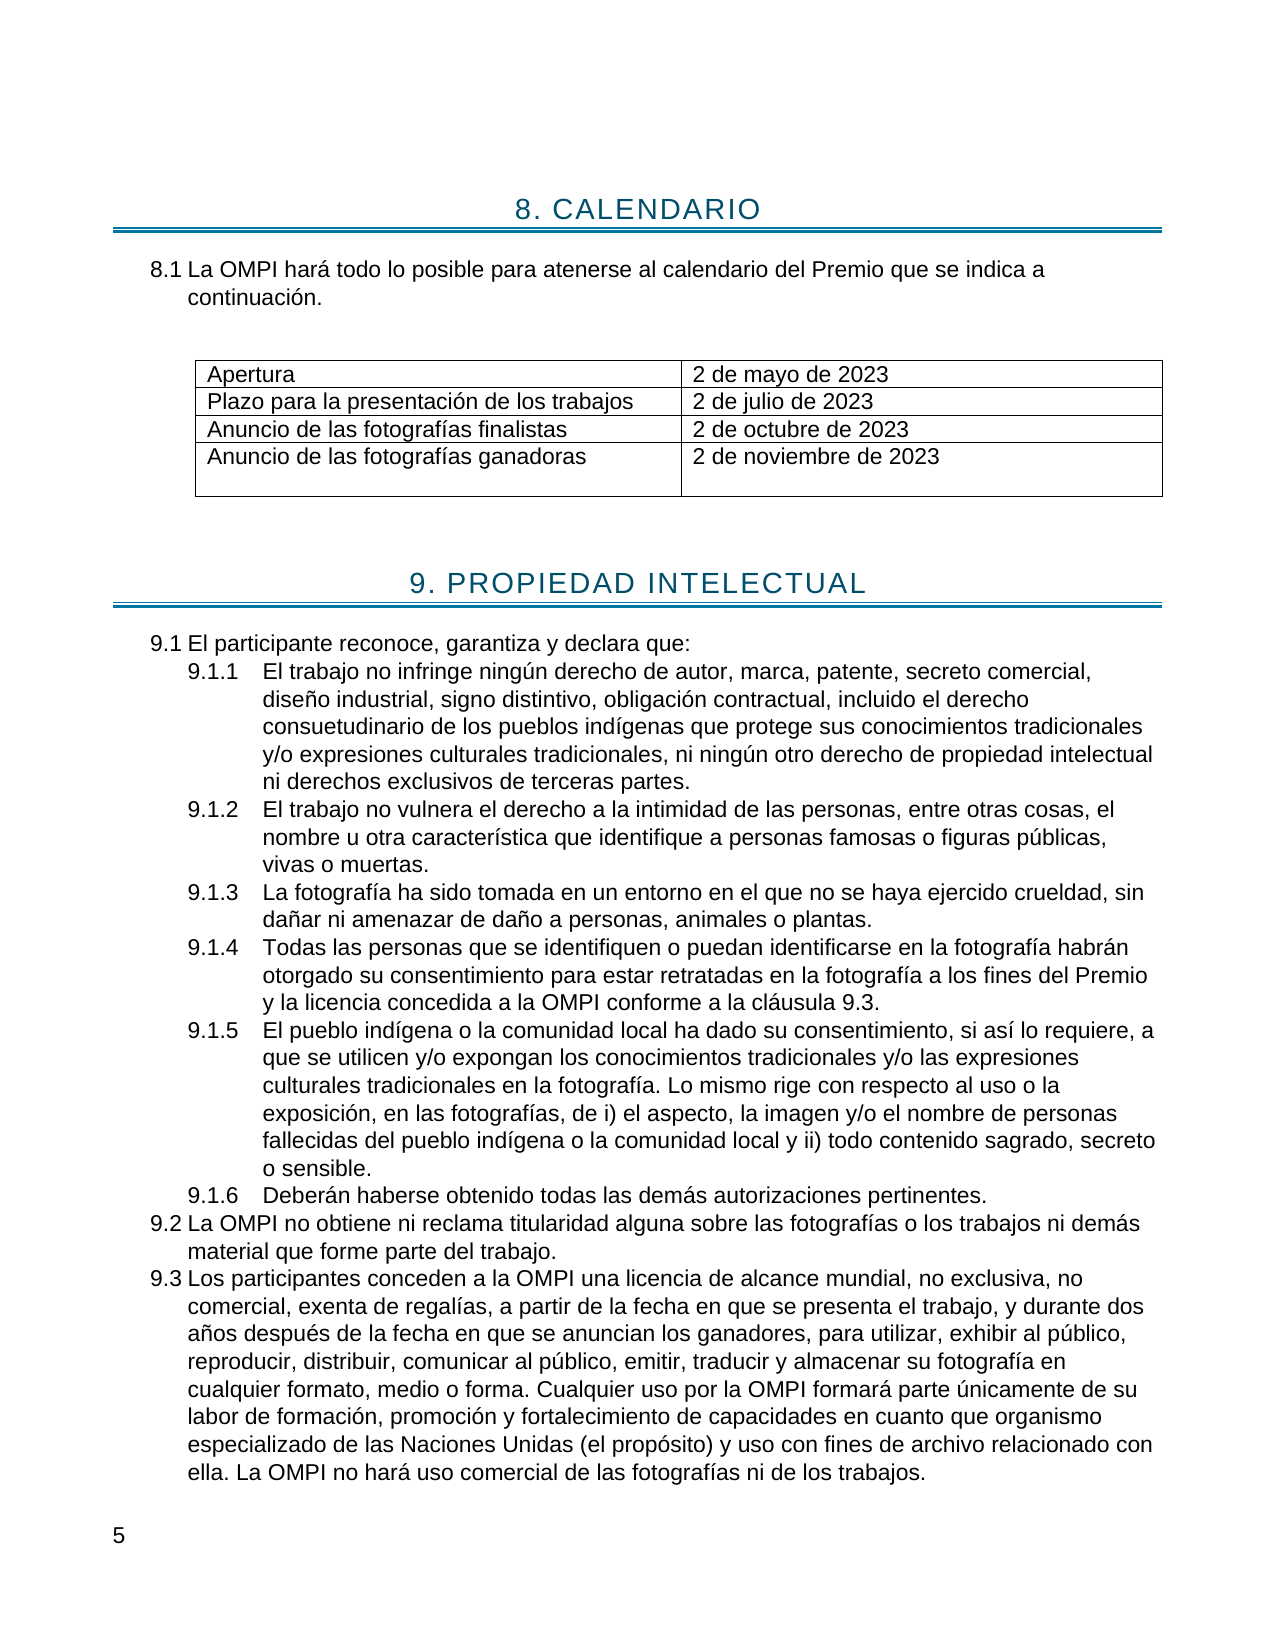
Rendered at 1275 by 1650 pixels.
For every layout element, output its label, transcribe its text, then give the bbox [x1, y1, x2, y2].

list El trabajo no vulnera el derecho a la intimidad de las personas, entre otras cosas, el nombre u otra característica que identifique a personas famosas o figuras públicas, vivas o muertas. [187, 796, 1162, 877]
table_header 2 de mayo de 2023 [682, 361, 1162, 387]
table_cell Anuncio de las fotografías finalistas [196, 416, 681, 442]
list Deberán haberse obtenido todas las demás autorizaciones pertinentes. [187, 1182, 1162, 1209]
table_header Apertura [196, 361, 681, 387]
list Todas las personas que se identifiquen o puedan identificarse en la fotografía habrán otorgado su consentimiento para estar retratadas en la fotografía a los fines del Premio y la licencia concedida a la OMPI conforme a la cláusula 9.3. [187, 934, 1162, 1016]
table_cell Plazo para la presentación de los trabajos [196, 388, 681, 414]
list El participante reconoce, garantiza y declara que: [150, 630, 1162, 657]
list La OMPI no obtiene ni reclama titularidad alguna sobre las fotografías o los trabajos ni demás material que forme parte del trabajo. [150, 1210, 1162, 1264]
list La OMPI hará todo lo posible para atenerse al calendario del Premio que se indica a continuación. [150, 256, 1162, 310]
table_cell Anuncio de las fotografías ganadoras [196, 443, 681, 496]
table_cell 2 de noviembre de 2023 [682, 443, 1162, 496]
subtitle CALENDARIO [112, 192, 1162, 233]
list El pueblo indígena o la comunidad local ha dado su consentimiento, si así lo requiere, a que se utilicen y/o expongan los conocimientos tradicionales y/o las expresiones culturales tradicionales en la fotografía. Lo mismo rige con respecto al uso o la exposición, en las fotografías, de i) el aspecto, la imagen y/o el nombre de personas fallecidas del pueblo indígena o la comunidad local y ii) todo contenido sagrado, secreto o sensible. [187, 1017, 1162, 1181]
table_cell 2 de julio de 2023 [682, 388, 1162, 414]
subtitle PROPIEDAD INTELECTUAL [112, 566, 1162, 608]
list El trabajo no infringe ningún derecho de autor, marca, patente, secreto comercial, diseño industrial, signo distintivo, obligación contractual, incluido el derecho consuetudinario de los pueblos indígenas que protege sus conocimientos tradicionales y/o expresiones culturales tradicionales, ni ningún otro derecho de propiedad intelectual ni derechos exclusivos de terceras partes. [187, 658, 1162, 795]
list Los participantes conceden a la OMPI una licencia de alcance mundial, no exclusiva, no comercial, exenta de regalías, a partir de la fecha en que se presenta el trabajo, y durante dos años después de la fecha en que se anuncian los ganadores, para utilizar, exhibir al público, reproducir, distribuir, comunicar al público, emitir, traducir y almacenar su fotografía en cualquier formato, medio o forma. Cualquier uso por la OMPI formará parte únicamente de su labor de formación, promoción y fortalecimiento de capacidades en cuanto que organismo especializado de las Naciones Unidas (el propósito) y uso con fines de archivo relacionado con ella. La OMPI no hará uso comercial de las fotografías ni de los trabajos. [150, 1265, 1162, 1485]
table_cell 2 de octubre de 2023 [682, 416, 1162, 442]
list La fotografía ha sido tomada en un entorno en el que no se haya ejercido crueldad, sin dañar ni amenazar de daño a personas, animales o plantas. [187, 879, 1162, 933]
